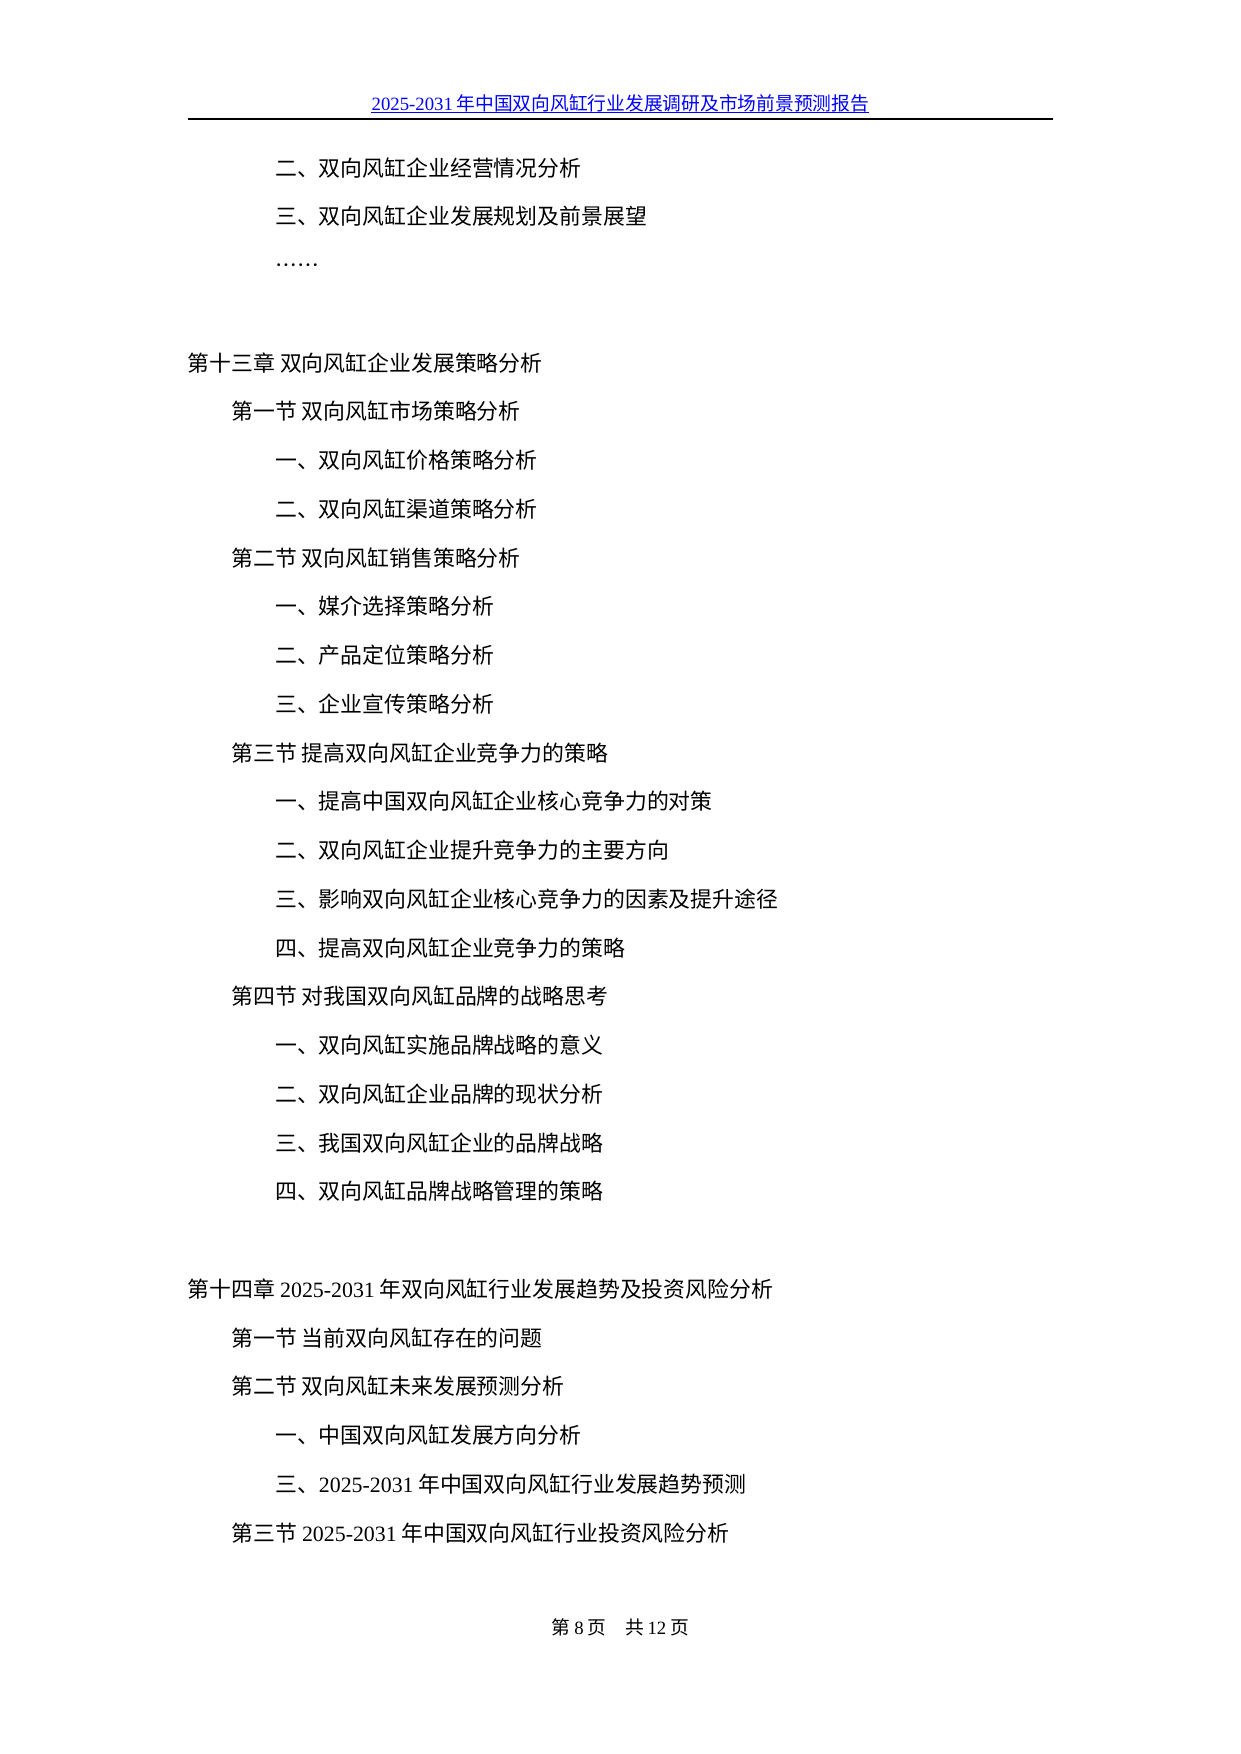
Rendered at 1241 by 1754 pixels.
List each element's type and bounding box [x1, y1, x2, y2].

text [187, 150, 1053, 1548]
